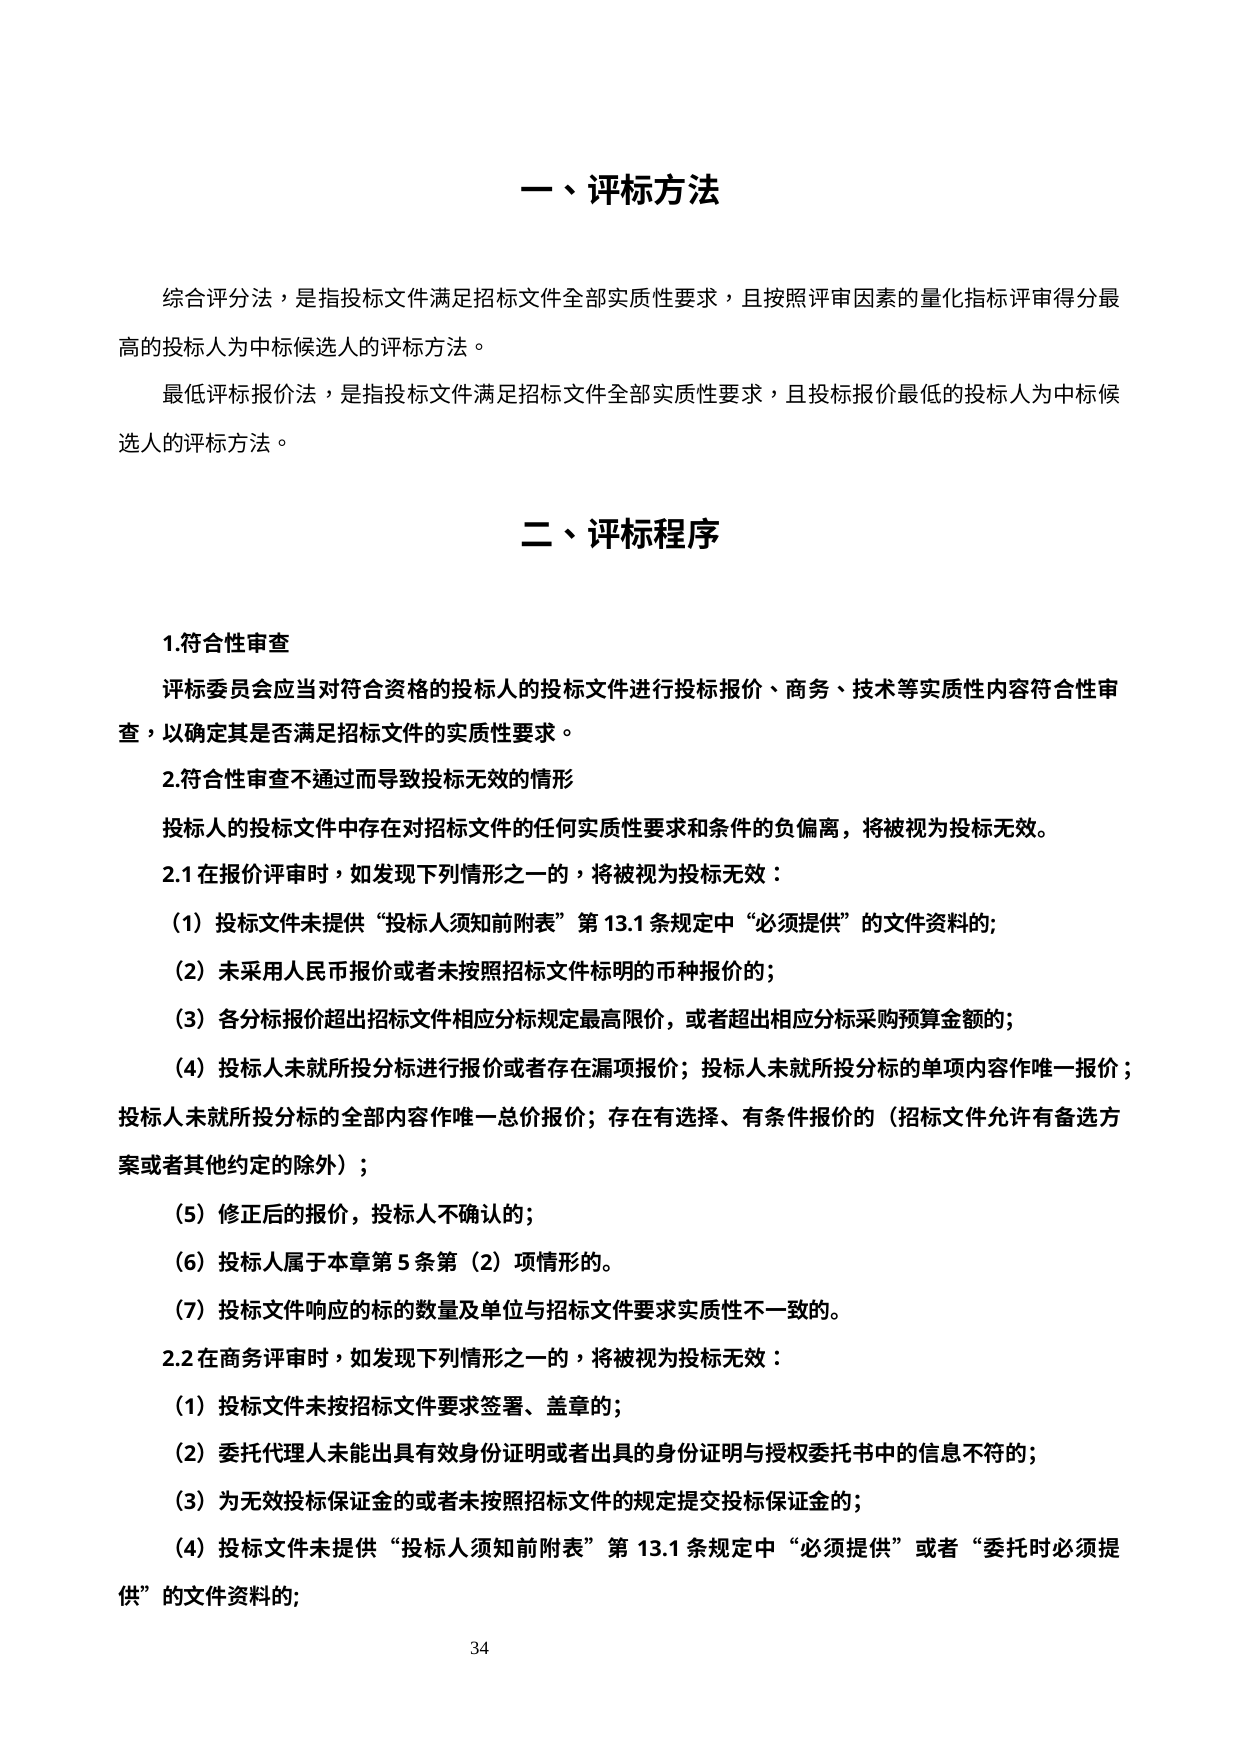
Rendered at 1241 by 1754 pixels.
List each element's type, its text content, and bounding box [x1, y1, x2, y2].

text 1.符合性审查 [162, 626, 1122, 659]
list 为无效投标保证金的或者未按照招标文件的规定提交投标保证金的； [118, 1484, 1122, 1516]
text 投标人的投标文件中存在对招标文件的任何实质性要求和条件的负偏离，将被视为投标无效。 [118, 811, 1122, 842]
list 投标文件未提供“投标人须知前附表”第13.1条规定中“必须提供”的文件资料的; [118, 905, 1122, 938]
list 未采用人民币报价或者未按照招标文件标明的币种报价的； [118, 954, 1122, 986]
text 一、评标方法 [118, 157, 1122, 222]
list 投标文件未按招标文件要求签署、盖章的； [118, 1389, 1122, 1420]
text 2.1在报价评审时，如发现下列情形之一的，将被视为投标无效： [162, 858, 1122, 891]
list 投标人属于本章第5条第（2）项情形的。 [118, 1244, 1122, 1277]
list 投标人未就所投分标进行报价或者存在漏项报价；投标人未就所投分标的单项内容作唯一报价；投标人未就所投分标的全部内容作唯一总价报价；存在有选择、有条件报价的（招标文件允许有备选方案或者其他约定的除外）； [118, 1050, 1122, 1180]
list 各分标报价超出招标文件相应分标规定最高限价，或者超出相应分标采购预算金额的； [118, 1002, 1122, 1034]
text 综合评分法，是指投标文件满足招标文件全部实质性要求，且按照评审因素的量化指标评审得分最高的投标人为中标候选人的评标方法。 [118, 282, 1122, 363]
list 委托代理人未能出具有效身份证明或者出具的身份证明与授权委托书中的信息不符的； [118, 1436, 1122, 1468]
text 评标委员会应当对符合资格的投标人的投标文件进行投标报价、商务、技术等实质性内容符合性审查，以确定其是否满足招标文件的实质性要求。 [118, 674, 1122, 748]
text 2.2在商务评审时，如发现下列情形之一的，将被视为投标无效： [162, 1341, 1122, 1374]
list 投标文件响应的标的数量及单位与招标文件要求实质性不一致的。 [118, 1293, 1122, 1325]
text 2.符合性审查不通过而导致投标无效的情形 [162, 763, 1122, 796]
text 二、评标程序 [118, 501, 1122, 566]
list 投标文件未提供“投标人须知前附表”第13.1条规定中“必须提供”或者“委托时必须提供”的文件资料的; [118, 1531, 1122, 1611]
list 修正后的报价，投标人不确认的； [118, 1196, 1122, 1229]
text 最低评标报价法，是指投标文件满足招标文件全部实质性要求，且投标报价最低的投标人为中标候选人的评标方法。 [118, 378, 1122, 459]
